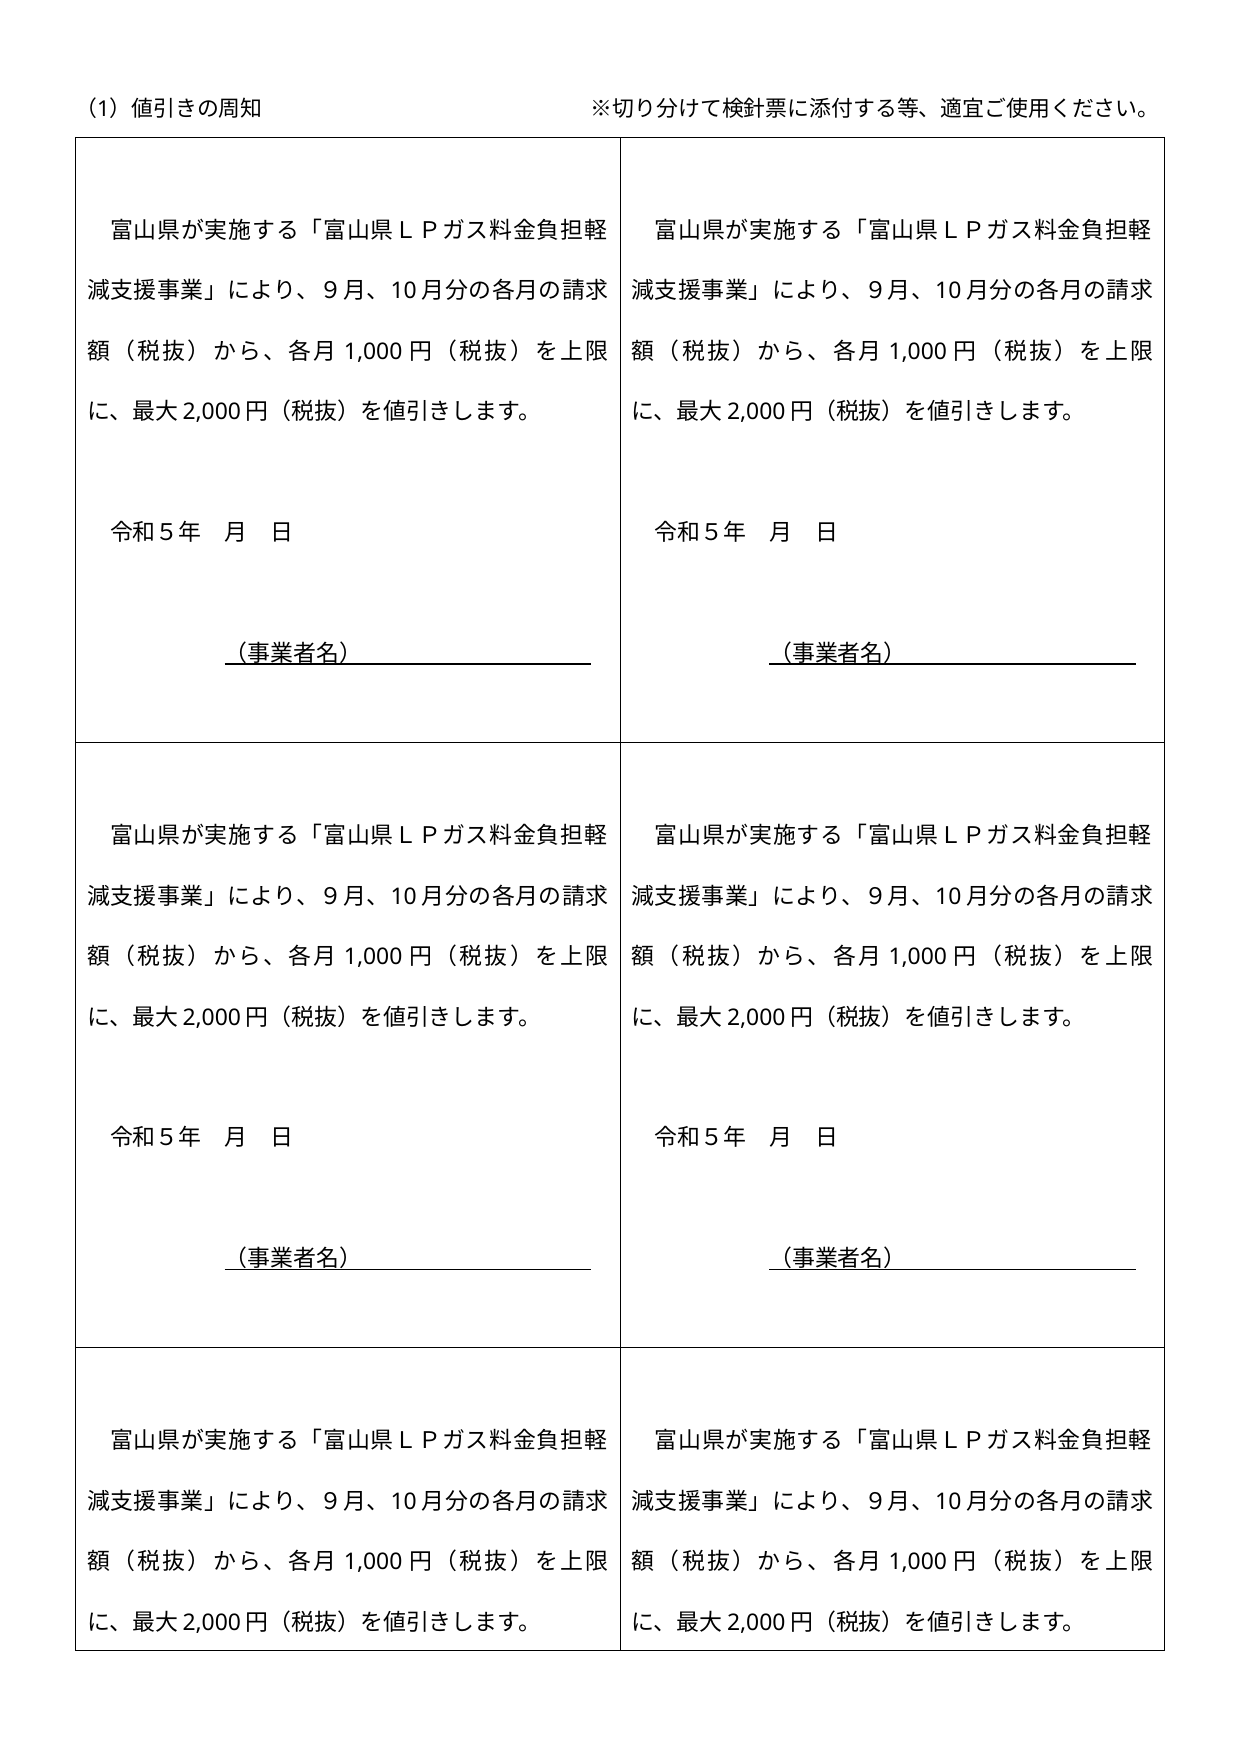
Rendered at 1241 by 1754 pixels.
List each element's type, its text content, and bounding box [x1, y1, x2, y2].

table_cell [621, 1348, 1164, 1650]
table_header 富山県が実施する「富山県ＬＰガス料金負担軽減支援事業」により、９月、10月分の各月の請求額（税抜）から、各月1,000円（税抜）を上限に、最大2,000円（税抜）を値引きします。 令和５年 月 日 （事業者名） [76, 138, 620, 742]
table_cell 富山県が実施する「富山県ＬＰガス料金負担軽減支援事業」により、９月、10月分の各月の請求額（税抜）から、各月1,000円（税抜）を上限に、最大2,000円（税抜）を値引きします。 令和５年 月 日 （事業者名） [621, 743, 1164, 1347]
table_header 富山県が実施する「富山県ＬＰガス料金負担軽減支援事業」により、９月、10月分の各月の請求額（税抜）から、各月1,000円（税抜）を上限に、最大2,000円（税抜）を値引きします。 令和５年 月 日 （事業者名） [621, 138, 1164, 742]
text （1）値引きの周知 ※切り分けて検針票に添付する等、適宜ご使用ください。 [75, 76, 1165, 137]
table_cell 富山県が実施する「富山県ＬＰガス料金負担軽減支援事業」により、９月、10月分の各月の請求額（税抜）から、各月1,000円（税抜）を上限に、最大2,000円（税抜）を値引きします。 令和５年 月 日 （事業者名） [76, 743, 620, 1347]
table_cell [76, 1348, 620, 1650]
